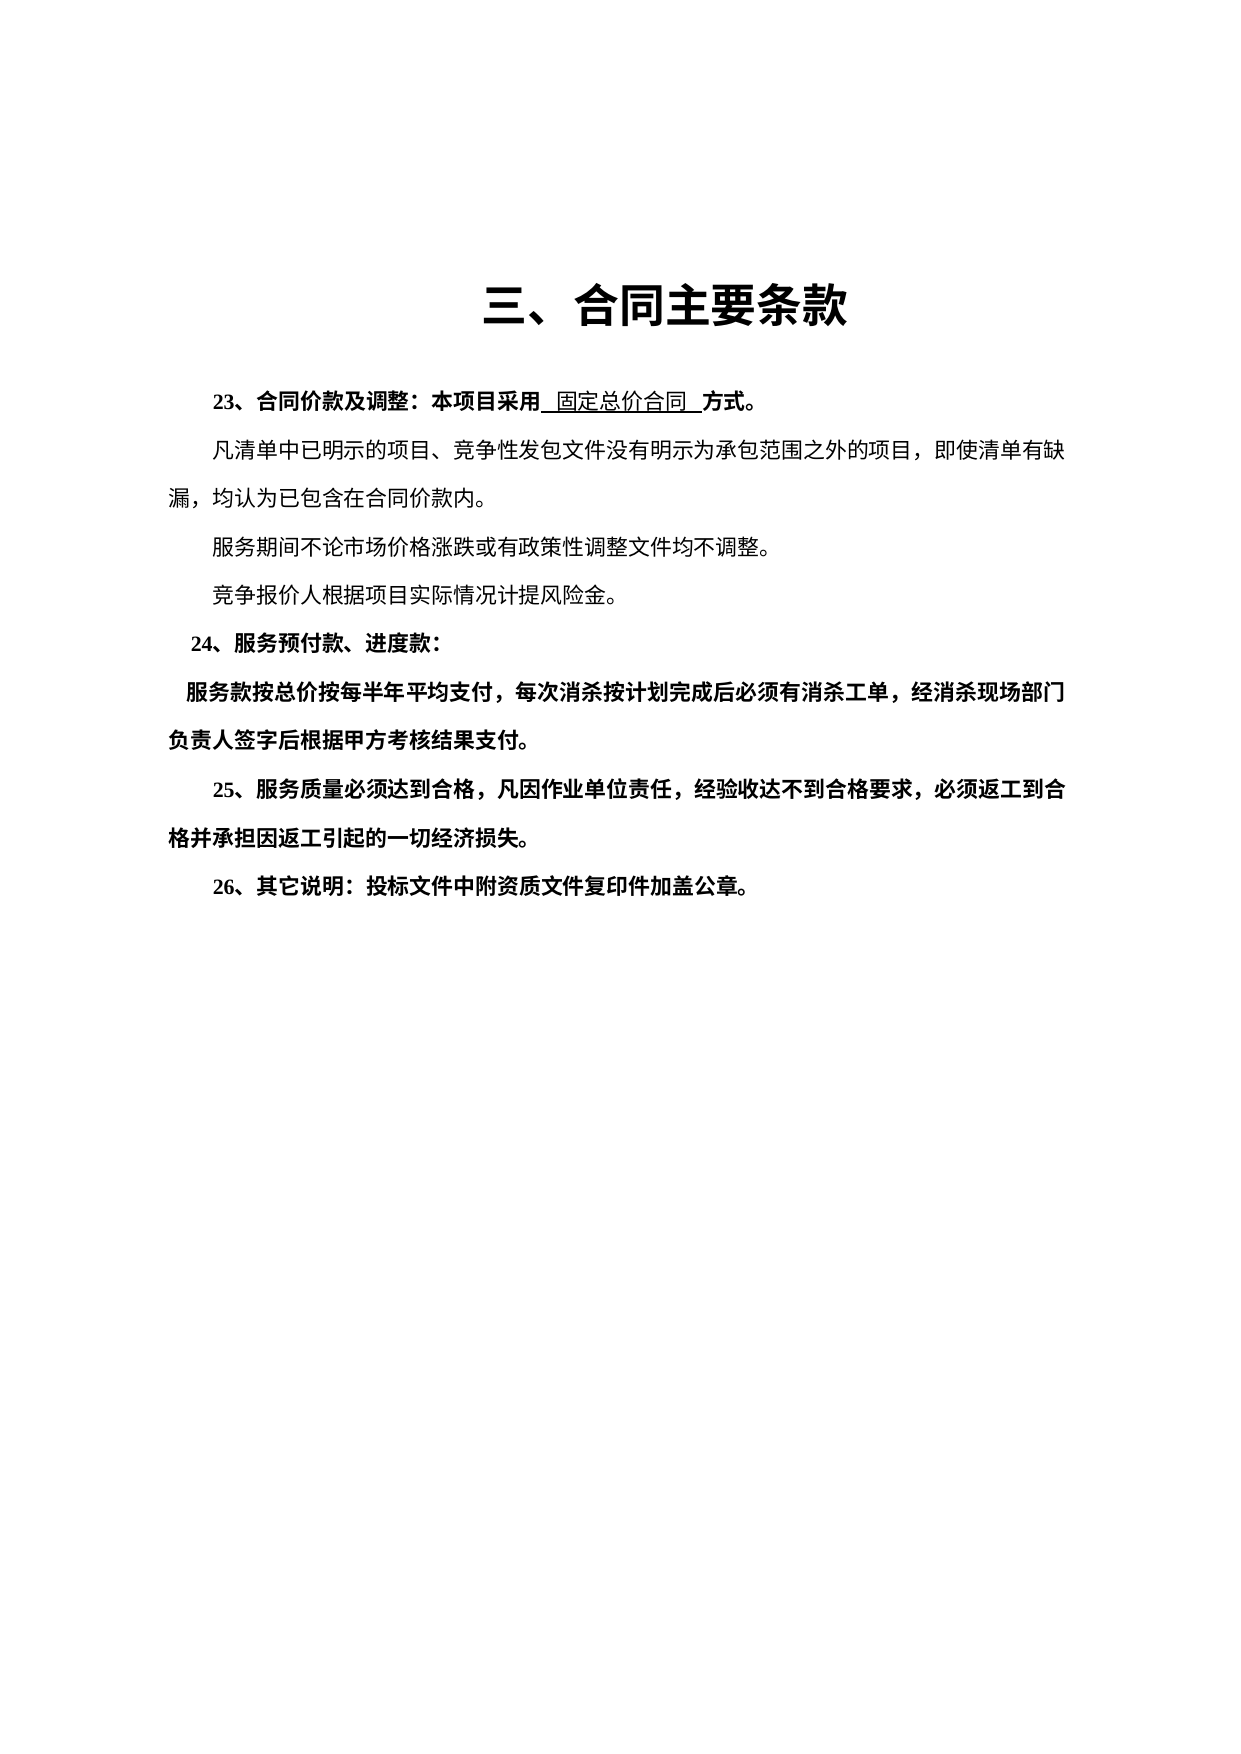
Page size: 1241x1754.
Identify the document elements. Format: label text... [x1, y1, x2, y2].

text 服务期间不论市场价格涨跌或有政策性调整文件均不调整。 [169, 529, 1069, 562]
text 25、服务质量必须达到合格，凡因作业单位责任，经验收达不到合格要求，必须返工到合格并承担因返工引起的一切经济损失。 [169, 771, 1069, 853]
text 竞争报价人根据项目实际情况计提风险金。 [169, 578, 1069, 610]
text 23、合同价款及调整：本项目采用 固定总价合同 方式。 [169, 384, 1069, 416]
text 凡清单中已明示的项目、竞争性发包文件没有明示为承包范围之外的项目，即使清单有缺漏，均认为已包含在合同价款内。 [169, 432, 1069, 513]
text 24、服务预付款、进度款： [169, 626, 1069, 658]
text 26、其它说明：投标文件中附资质文件复印件加盖公章。 [169, 868, 1069, 901]
text 服务款按总价按每半年平均支付，每次消杀按计划完成后必须有消杀工单，经消杀现场部门负责人签字后根据甲方考核结果支付。 [169, 674, 1069, 756]
text 三、合同主要条款 [169, 253, 1069, 351]
